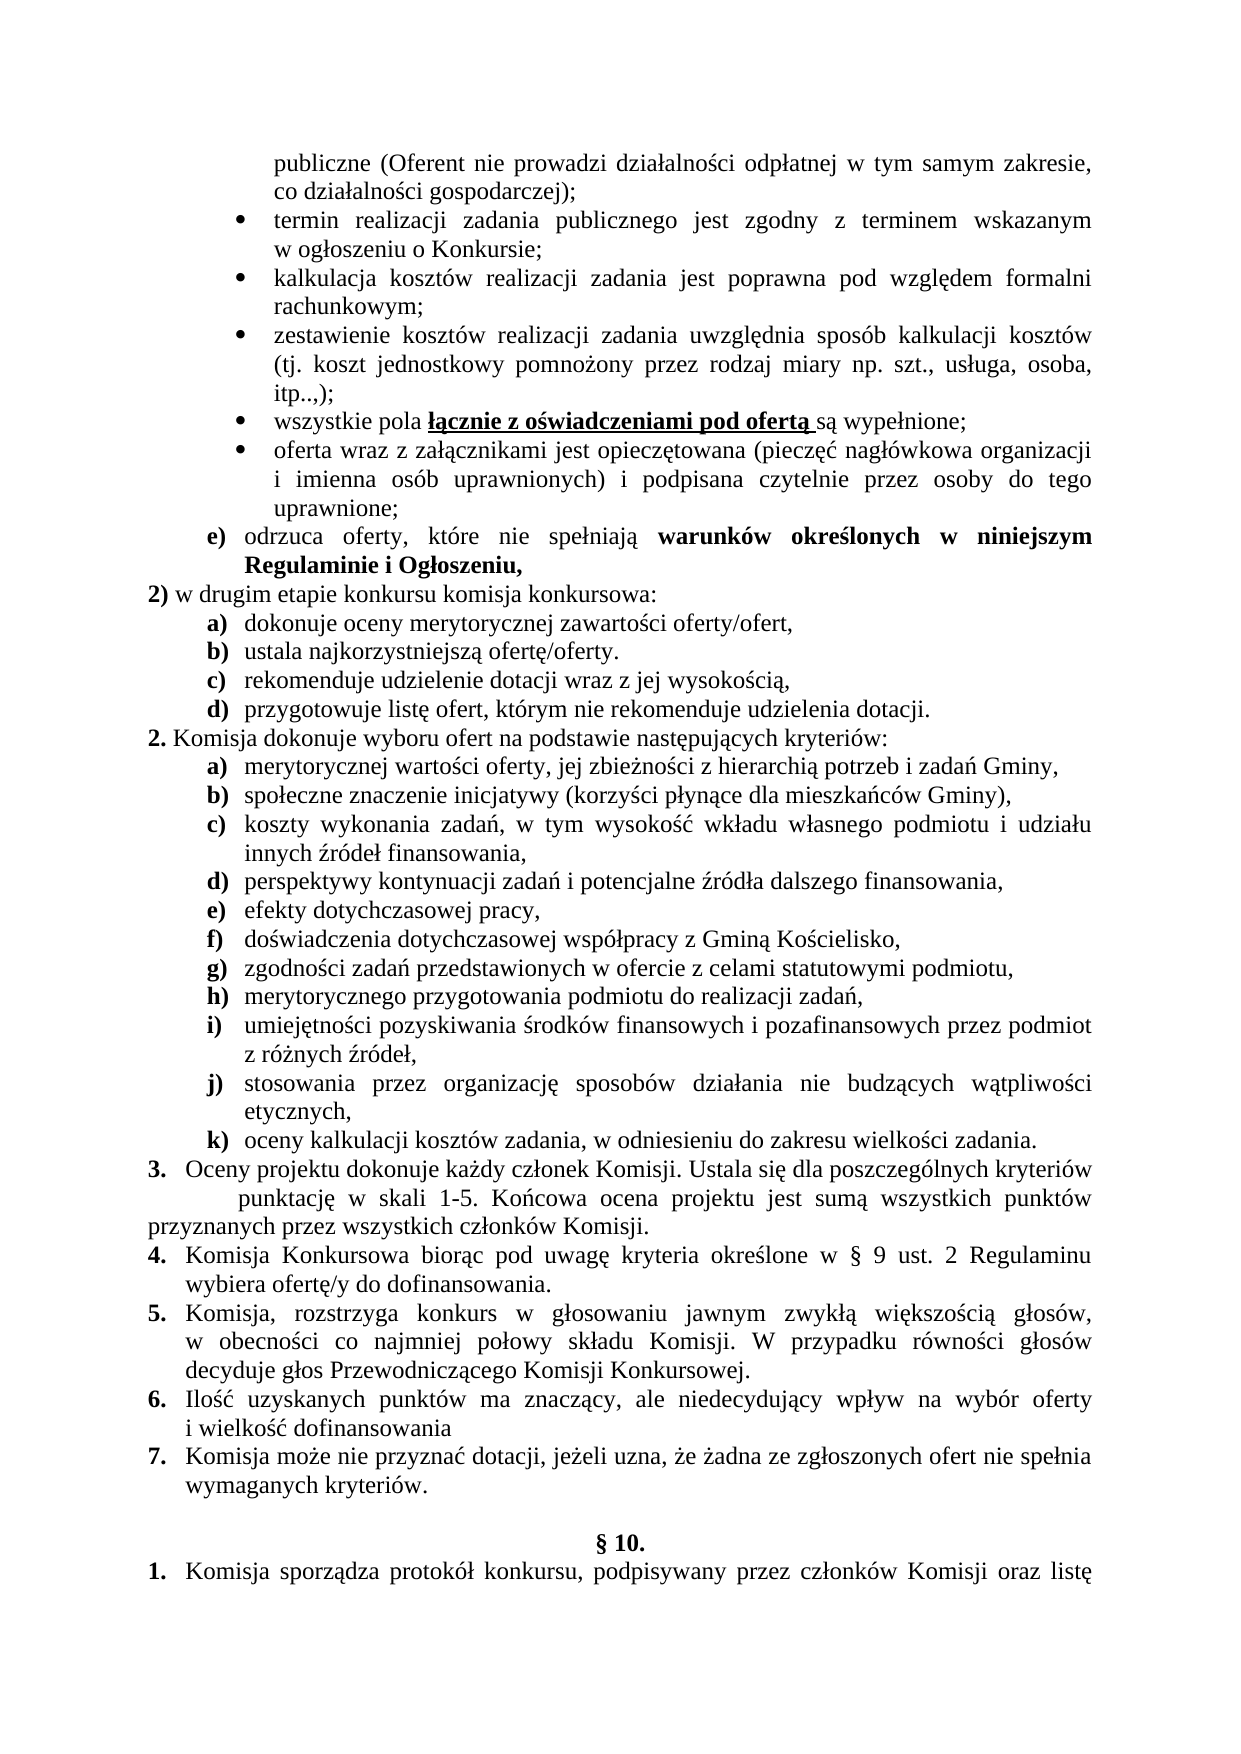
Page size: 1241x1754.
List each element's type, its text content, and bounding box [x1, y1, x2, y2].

list oferta wraz z załącznikami jest opieczętowana (pieczęć nagłówkowa organizacji i imienna osób uprawnionych) i podpisana czytelnie przez osoby do tego uprawnione; [236, 435, 1093, 521]
list przygotowuje listę ofert, którym nie rekomenduje udzielenia dotacji. [207, 694, 1093, 723]
list społeczne znaczenie inicjatywy (korzyści płynące dla mieszkańców Gminy), [207, 780, 1093, 809]
list zestawienie kosztów realizacji zadania uwzględnia sposób kalkulacji kosztów (tj. koszt jednostkowy pomnożony przez rodzaj miary np. szt., usługa, osoba, itp..,); [236, 320, 1093, 406]
list efekty dotychczasowej pracy, [207, 895, 1093, 924]
list doświadczenia dotychczasowej współpracy z Gminą Kościelisko, [207, 924, 1093, 953]
text punktację w skali 1-5. Końcowa ocena projektu jest sumą wszystkich punktów przyznanych przez wszystkich członków Komisji. [148, 1183, 1093, 1240]
list termin realizacji zadania publicznego jest zgodny z terminem wskazanym w ogłoszeniu o Konkursie; [236, 205, 1093, 263]
list zgodności zadań przedstawionych w ofercie z celami statutowymi podmiotu, [207, 953, 1093, 981]
list Komisja może nie przyznać dotacji, jeżeli uzna, że żadna ze zgłoszonych ofert nie spełnia wymaganych kryteriów. [148, 1441, 1093, 1499]
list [148, 1556, 1093, 1585]
list kalkulacja kosztów realizacji zadania jest poprawna pod względem formalni rachunkowym; [236, 263, 1093, 320]
text 2. Komisja dokonuje wyboru ofert na podstawie następujących kryteriów: [148, 723, 1093, 751]
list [236, 148, 1093, 205]
list rekomenduje udzielenie dotacji wraz z jej wysokością, [207, 665, 1093, 694]
list Komisja, rozstrzyga konkurs w głosowaniu jawnym zwykłą większością głosów, w obecności co najmniej połowy składu Komisji. W przypadku równości głosów decyduje głos Przewodniczącego Komisji Konkursowej. [148, 1298, 1093, 1384]
text 3. Oceny projektu dokonuje każdy członek Komisji. Ustala się dla poszczególnych kryteriów [148, 1154, 1093, 1183]
list stosowania przez organizację sposobów działania nie budzących wątpliwości etycznych, [207, 1068, 1093, 1125]
list ustala najkorzystniejszą ofertę/oferty. [207, 636, 1093, 665]
text 2) w drugim etapie konkursu komisja konkursowa: [148, 579, 1093, 608]
list merytorycznego przygotowania podmiotu do realizacji zadań, [207, 981, 1093, 1010]
list dokonuje oceny merytorycznej zawartości oferty/ofert, [207, 608, 1093, 636]
list Ilość uzyskanych punktów ma znaczący, ale niedecydujący wpływ na wybór oferty i wielkość dofinansowania [148, 1384, 1093, 1441]
list umiejętności pozyskiwania środków finansowych i pozafinansowych przez podmiot z różnych źródeł, [207, 1010, 1093, 1068]
list wszystkie pola łącznie z oświadczeniami pod ofertą są wypełnione; [236, 406, 1093, 435]
text § 10. [148, 1528, 1093, 1556]
list odrzuca oferty, które nie spełniają warunków określonych w niniejszym Regulaminie i Ogłoszeniu, [207, 521, 1093, 579]
list perspektywy kontynuacji zadań i potencjalne źródła dalszego finansowania, [207, 866, 1093, 895]
list merytorycznej wartości oferty, jej zbieżności z hierarchią potrzeb i zadań Gminy, [207, 751, 1093, 780]
list Komisja Konkursowa biorąc pod uwagę kryteria określone w § 9 ust. 2 Regulaminu wybiera ofertę/y do dofinansowania. [148, 1240, 1093, 1298]
list oceny kalkulacji kosztów zadania, w odniesieniu do zakresu wielkości zadania. [207, 1125, 1093, 1154]
list koszty wykonania zadań, w tym wysokość wkładu własnego podmiotu i udziału innych źródeł finansowania, [207, 809, 1093, 866]
